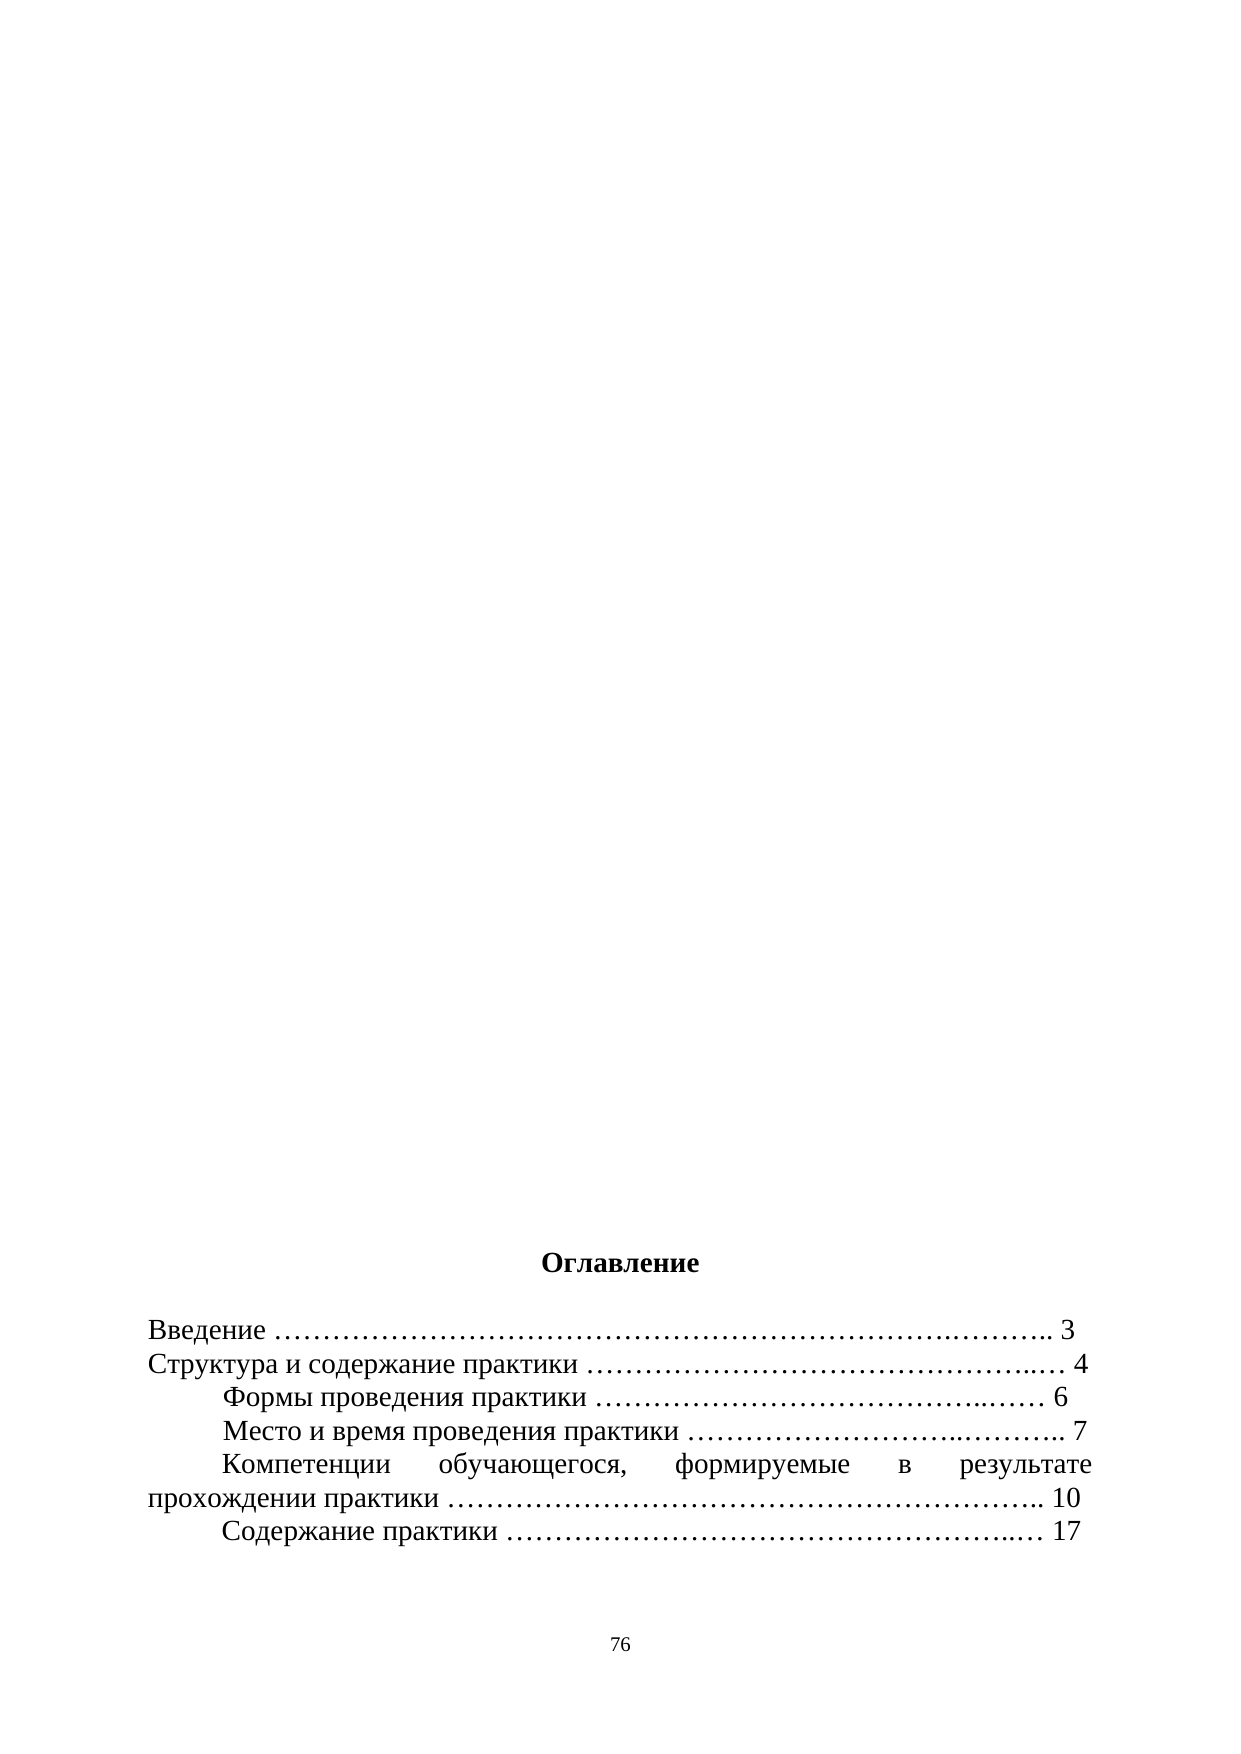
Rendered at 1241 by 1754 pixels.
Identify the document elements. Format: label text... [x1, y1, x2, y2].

text Место и время проведения практики ………………………..……….. 7 [149, 1413, 1092, 1446]
text Структура и содержание практики ………………………………………..… 4 [148, 1346, 1092, 1379]
text Оглавление [148, 1245, 1092, 1279]
text Формы проведения практики …………………………………..…… 6 [149, 1379, 1092, 1413]
text Введение …………………………………………………………….……….. 3 [148, 1312, 1092, 1346]
text Содержание практики ……………………………………………..… 17 [148, 1513, 1092, 1547]
text Компетенции обучающегося, формируемые в результате прохождении практики …………………………………………………….. 10 [148, 1446, 1092, 1513]
